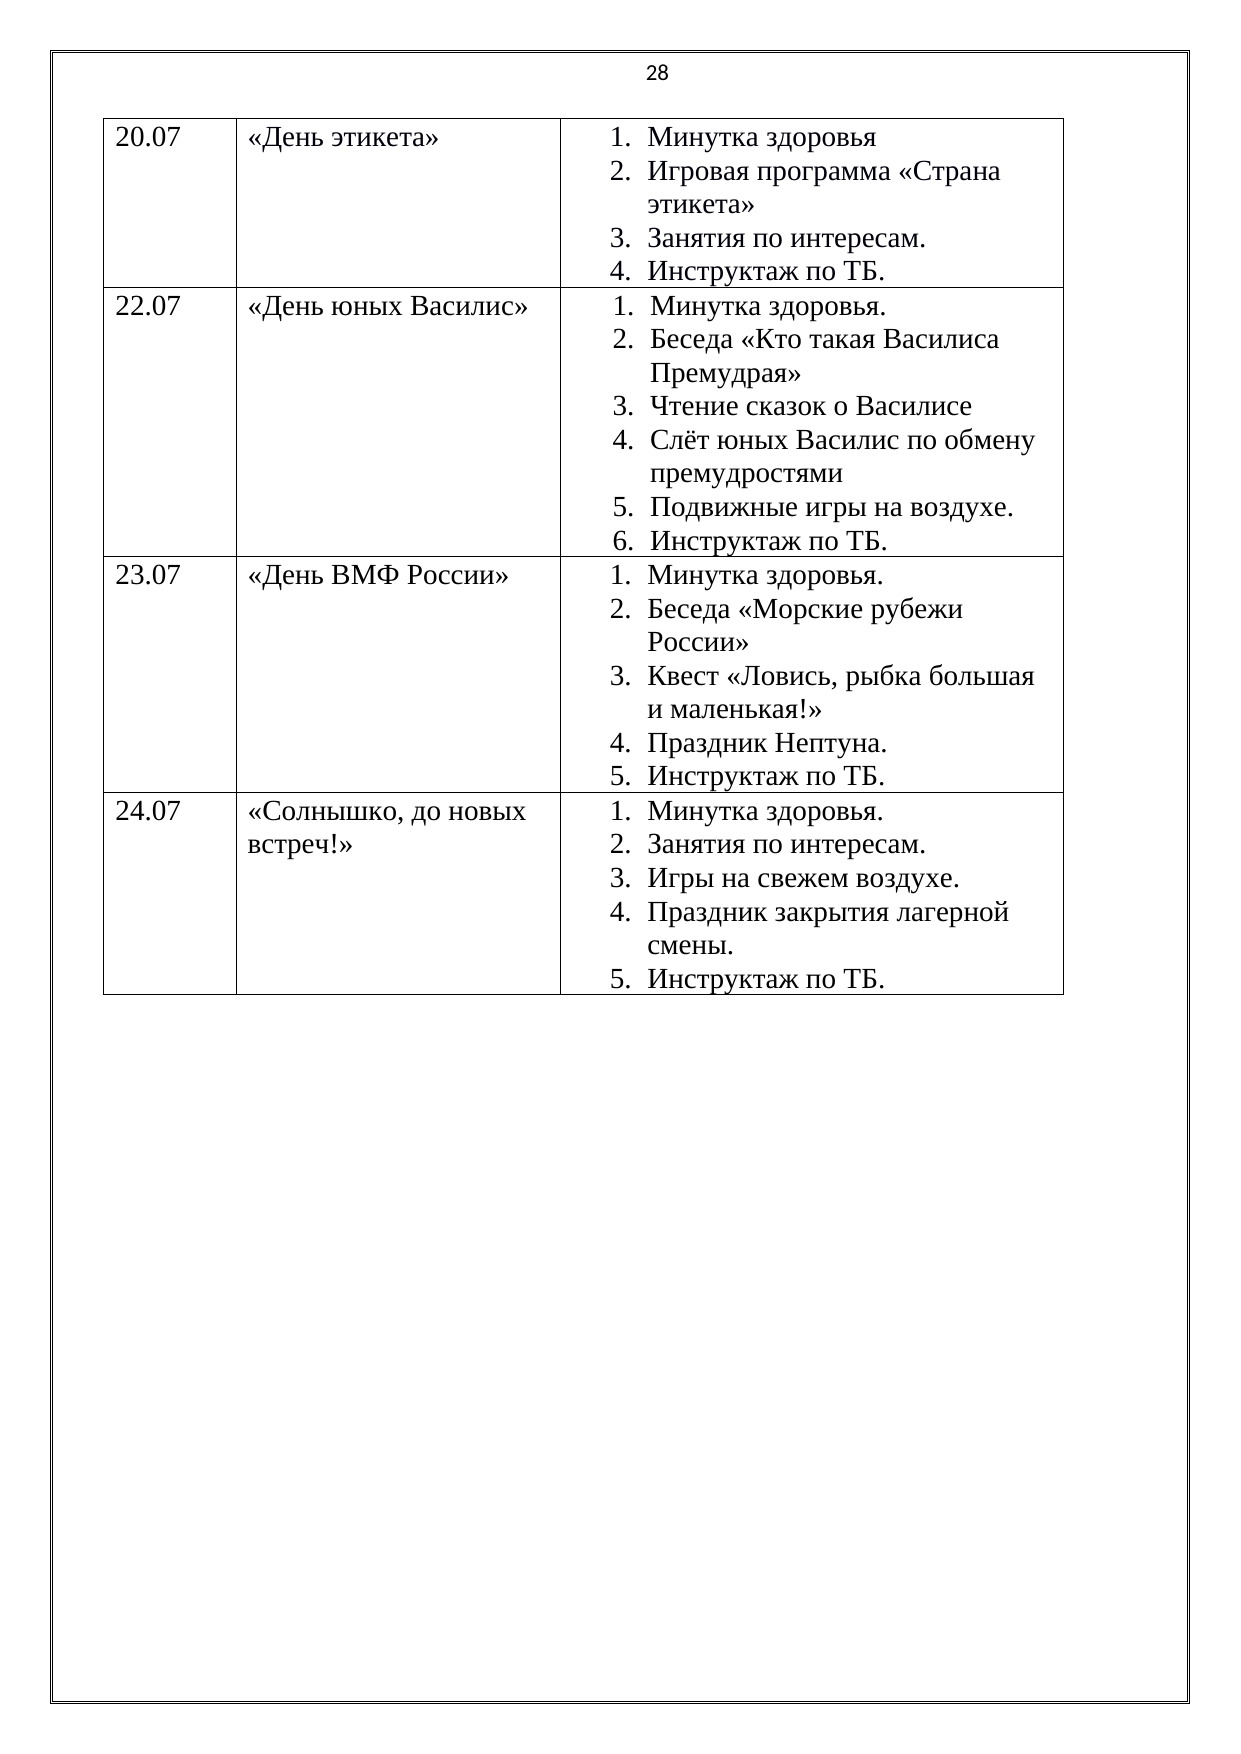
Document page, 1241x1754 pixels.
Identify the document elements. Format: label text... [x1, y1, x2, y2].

table_cell 20.07 [104, 119, 236, 287]
table_cell «Солнышко, до новых встреч!» [237, 793, 560, 994]
table_cell Минутка здоровья. Занятия по интересам. Игры на свежем воздухе. Праздник закрытия лагерной смены. Инструктаж по ТБ. [561, 793, 1063, 994]
table_cell Минутка здоровья. Беседа «Кто такая Василиса Премудрая» Чтение сказок о Василисе Слёт юных Василис по обмену премудростями Подвижные игры на воздухе. Инструктаж по ТБ. [561, 288, 1063, 556]
table_cell 24.07 [104, 793, 236, 994]
table_cell 23.07 [104, 557, 236, 792]
table_cell Минутка здоровья Игровая программа «Страна этикета» Занятия по интересам. Инструктаж по ТБ. [561, 119, 1063, 287]
table_cell «День этикета» [237, 119, 560, 287]
table_cell «День юных Василис» [237, 288, 560, 556]
table_cell Минутка здоровья. Беседа «Морские рубежи России» Квест «Ловись, рыбка большая и маленькая!» Праздник Нептуна. Инструктаж по ТБ. [561, 557, 1063, 792]
table_cell 22.07 [104, 288, 236, 556]
table_cell «День ВМФ России» [237, 557, 560, 792]
